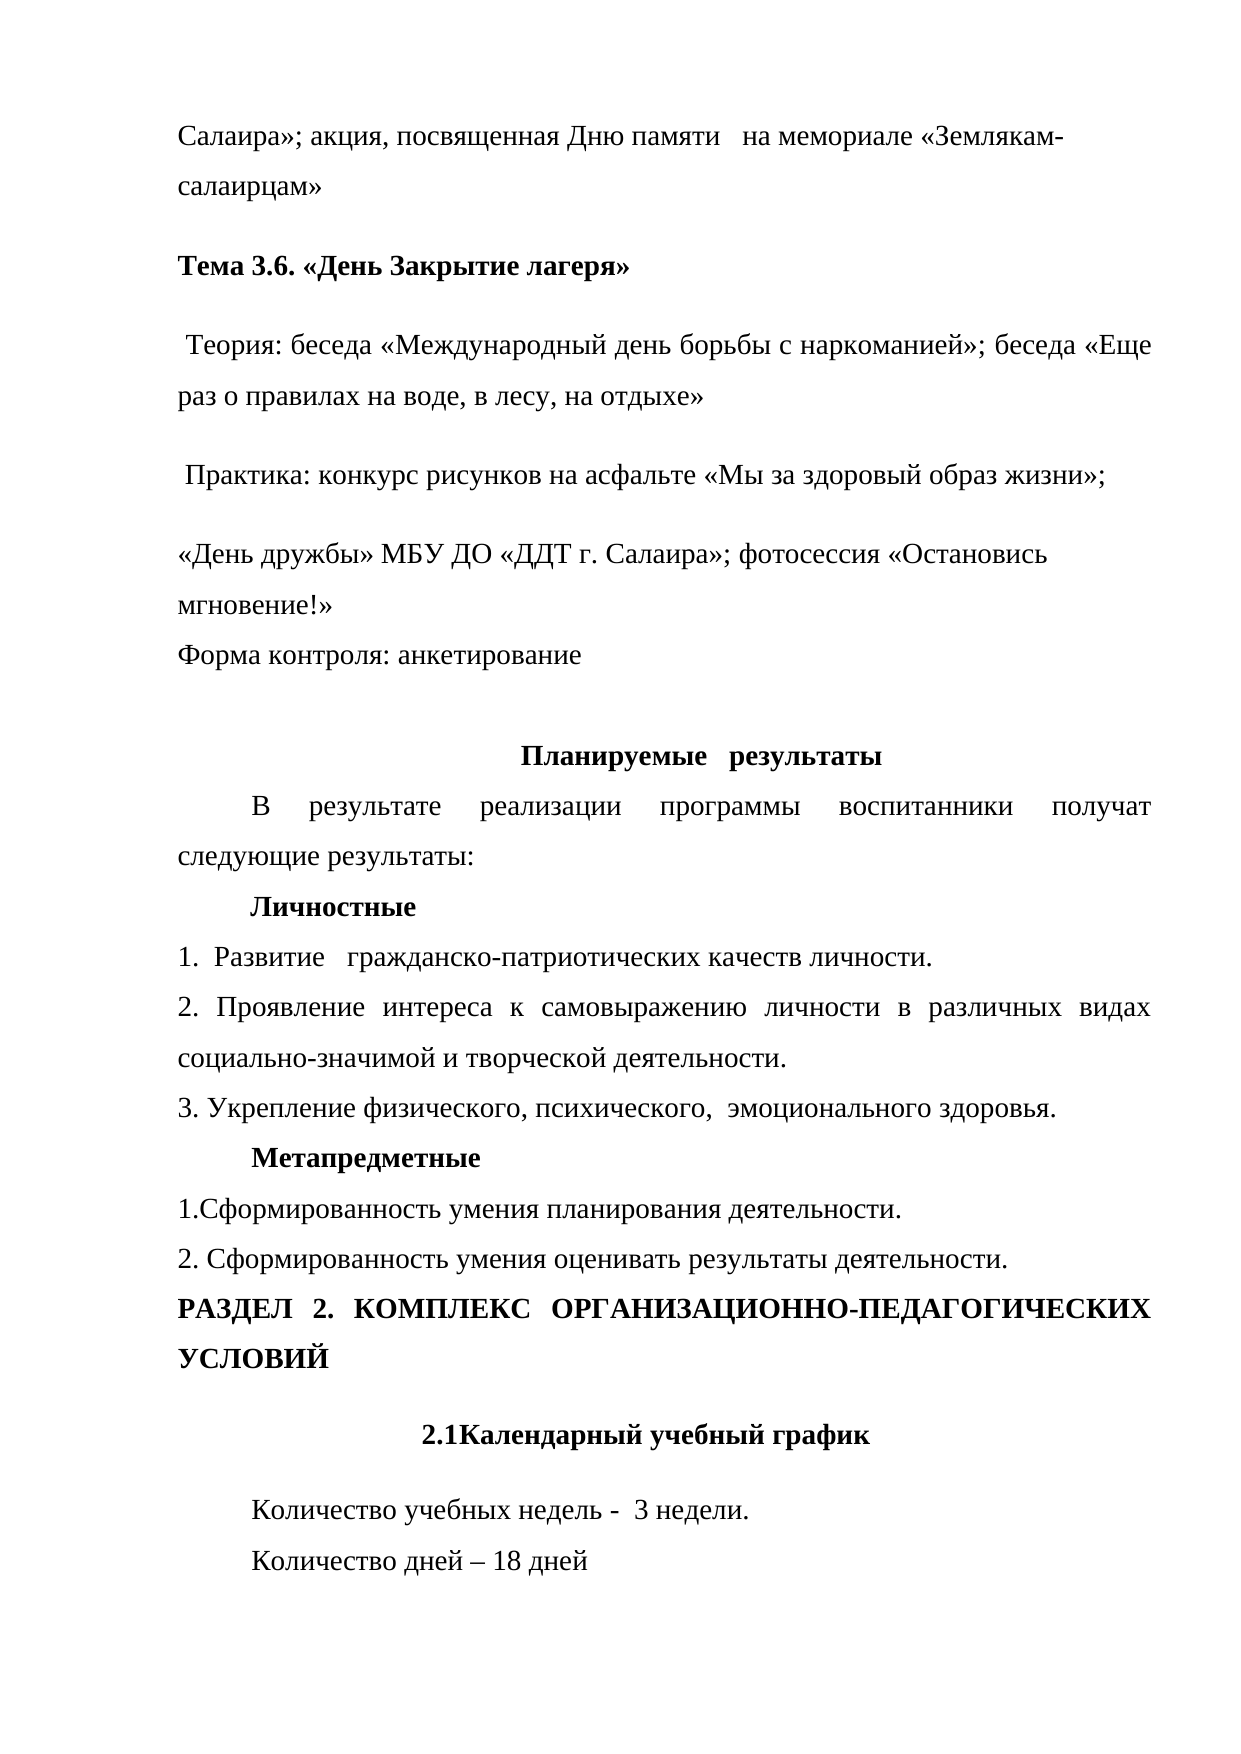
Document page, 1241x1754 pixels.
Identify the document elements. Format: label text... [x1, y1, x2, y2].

text 2. Сформированность умения оценивать результаты деятельности. [177, 1241, 1152, 1274]
text «День дружбы» МБУ ДО «ДДТ г. Салаира»; фотосессия «Остановись мгновение!» [177, 537, 1152, 621]
text Форма контроля: анкетирование [177, 637, 1152, 671]
text Теория: беседа «Международный день борьбы с наркоманией»; беседа «Еще раз о правилах на воде, в лесу, на отдыхе» [177, 327, 1152, 411]
text РАЗДЕЛ 2. КОМПЛЕКС ОРГАНИЗАЦИОННО-ПЕДАГОГИЧЕСКИХ УСЛОВИЙ [177, 1291, 1152, 1375]
text Тема 3.6. «День Закрытие лагеря» [177, 248, 1152, 281]
text 1.Сформированность умения планирования деятельности. [177, 1191, 1152, 1224]
text 2. Проявление интереса к самовыражению личности в различных видах социально-значимой и творческой деятельности. [177, 989, 1152, 1073]
text 3. Укрепление физического, психического, эмоционального здоровья. [177, 1090, 1152, 1124]
text Количество дней – 18 дней [177, 1543, 1152, 1576]
text Планируемые результаты [177, 738, 1152, 771]
text Количество учебных недель - 3 недели. [177, 1492, 1152, 1526]
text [177, 118, 1152, 202]
text Практика: конкурс рисунков на асфальте «Мы за здоровый образ жизни»; [177, 457, 1152, 491]
text Личностные [177, 889, 1152, 922]
list Календарный учебный график [140, 1417, 1152, 1451]
text 1. Развитие гражданско-патриотических качеств личности. [177, 939, 1152, 973]
text В результате реализации программы воспитанники получат следующие результаты: [177, 788, 1152, 872]
text Метапредметные [251, 1140, 1152, 1174]
